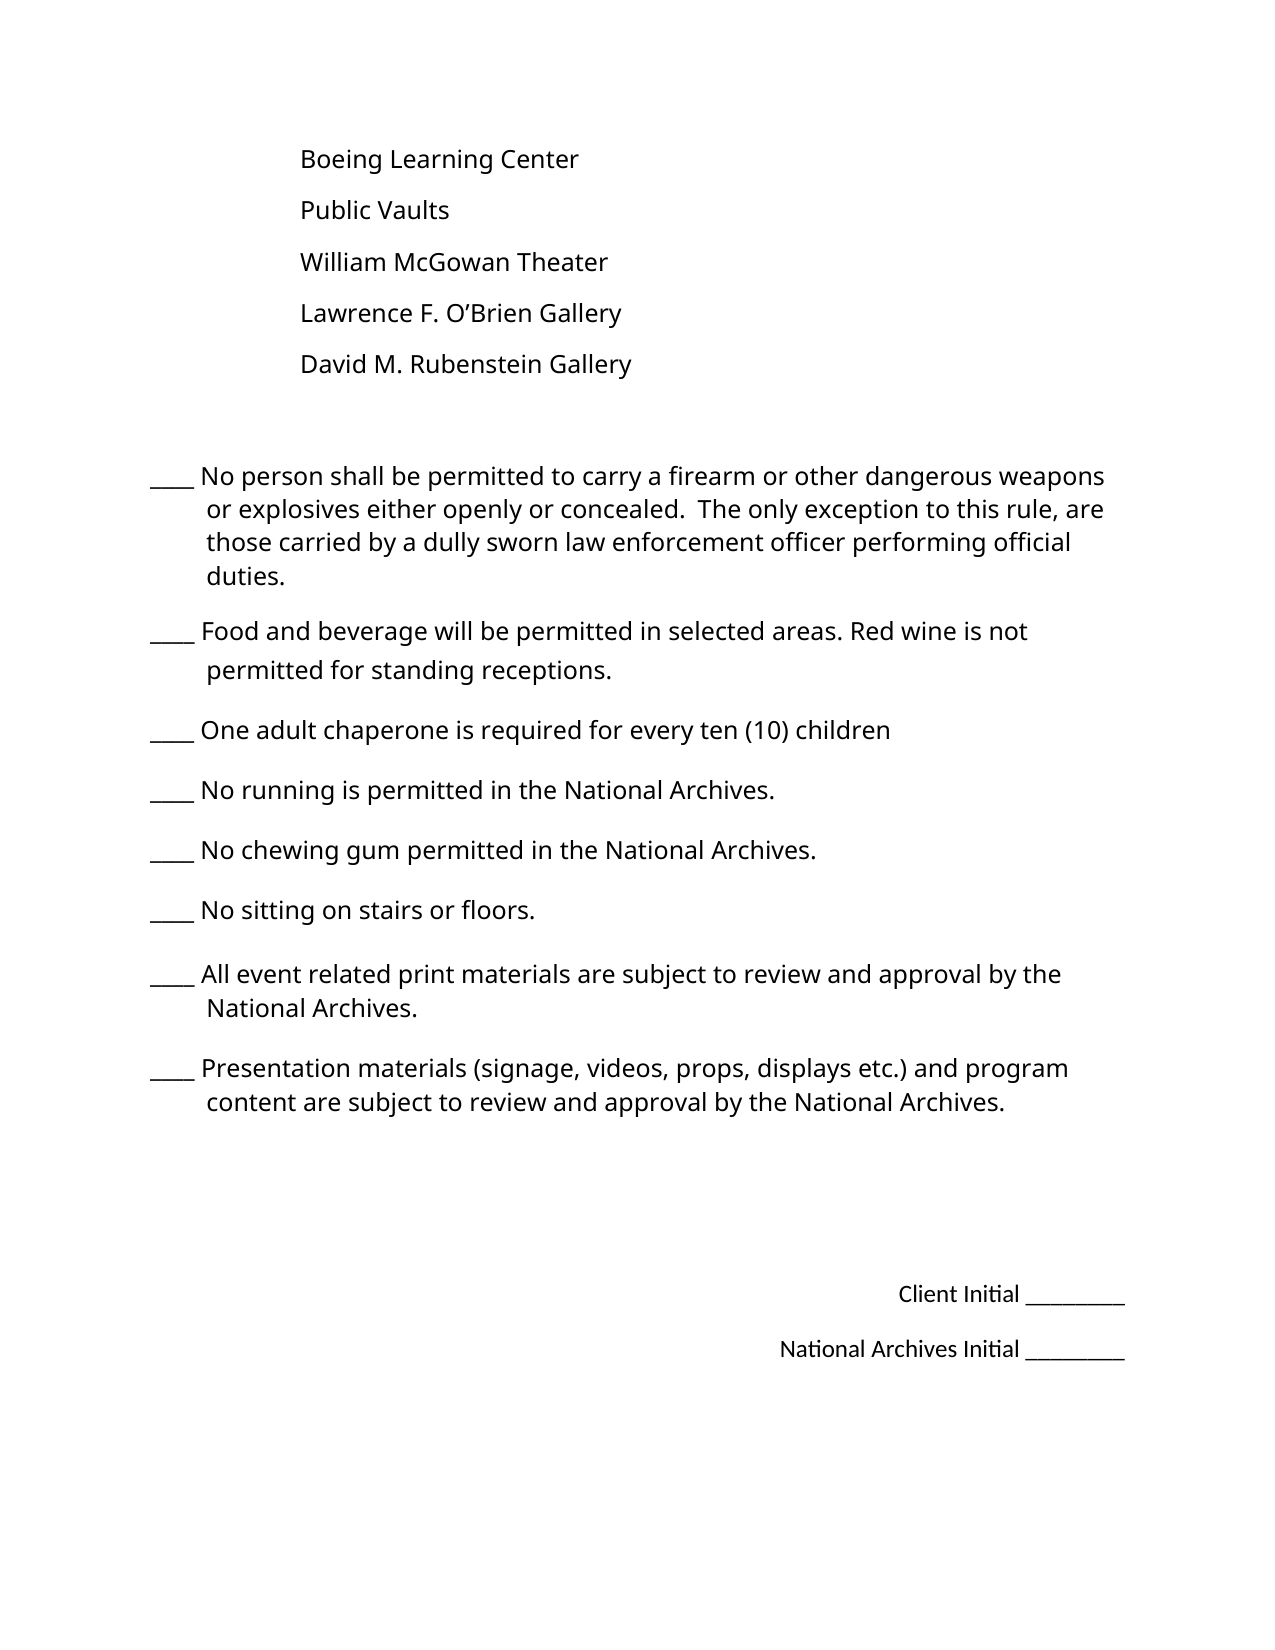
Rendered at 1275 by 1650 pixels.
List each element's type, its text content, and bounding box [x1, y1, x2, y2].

text William McGowan Theater [300, 253, 1127, 279]
text ____ Food and beverage will be permitted in selected areas. Red wine is not permitted for standing receptions. [150, 614, 1109, 687]
text ____ All event related print materials are subject to review and approval by the National Archives. [150, 957, 1125, 1025]
text ____ No running is permitted in the National Archives. [150, 773, 1127, 807]
text Boeing Learning Center [300, 150, 1127, 177]
text ____ No chewing gum permitted in the National Archives. [150, 833, 1127, 867]
text ____ No person shall be permitted to carry a firearm or other dangerous weapons or explosives either openly or concealed. The only exception to this rule, are those carried by a dully sworn law enforcement officer performing official duties. [150, 458, 1105, 593]
text ____ Presentation materials (signage, videos, props, displays etc.) and program content are subject to review and approval by the National Archives. [150, 1050, 1125, 1118]
text ____ One adult chaperone is required for every ten (10) children [150, 713, 1127, 747]
text David M. Rubenstein Gallery [300, 356, 1127, 382]
text Lawrence F. O’Brien Gallery [300, 304, 1127, 331]
text Public Vaults [300, 202, 1127, 228]
text ____ No sitting on stairs or floors. [150, 893, 1117, 927]
